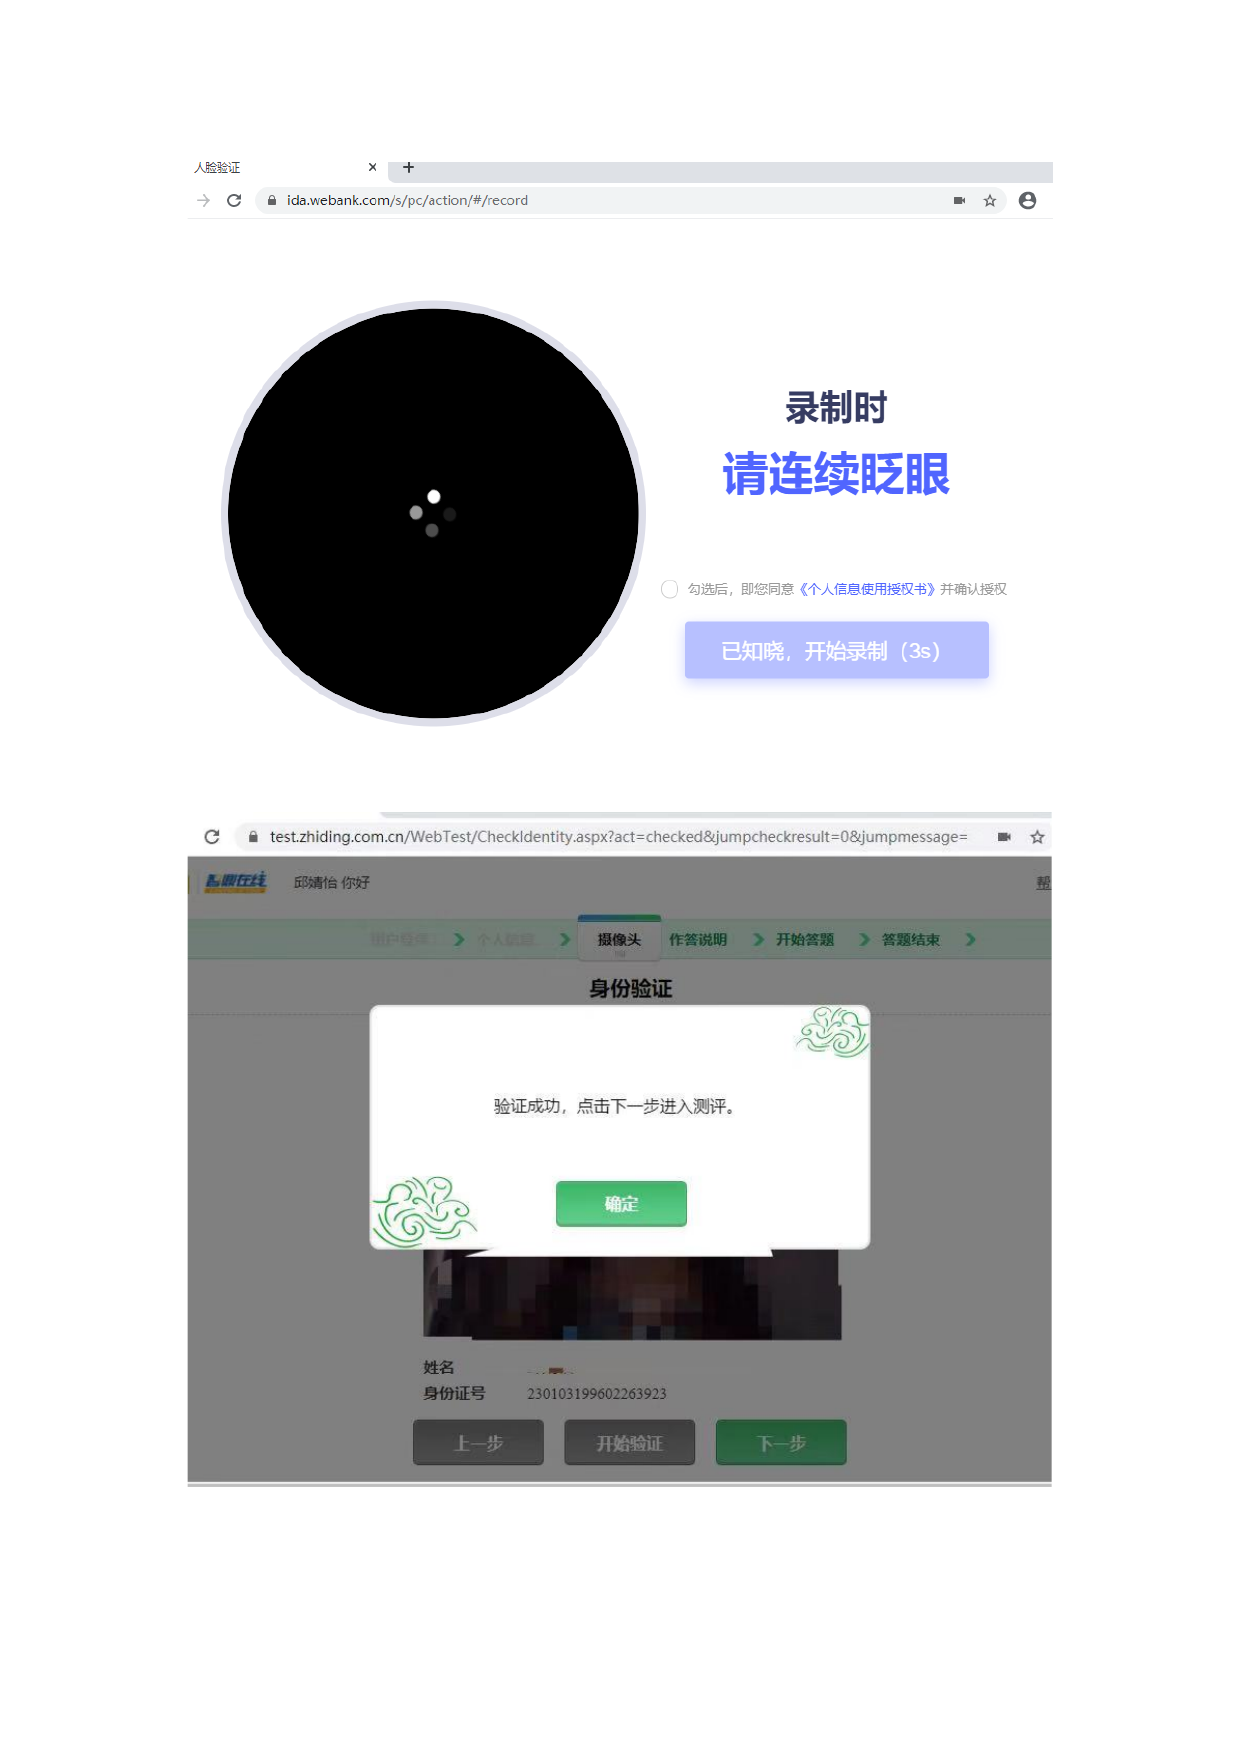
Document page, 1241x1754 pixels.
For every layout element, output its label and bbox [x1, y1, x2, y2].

picture [187, 162, 1053, 790]
picture [187, 812, 1052, 1487]
